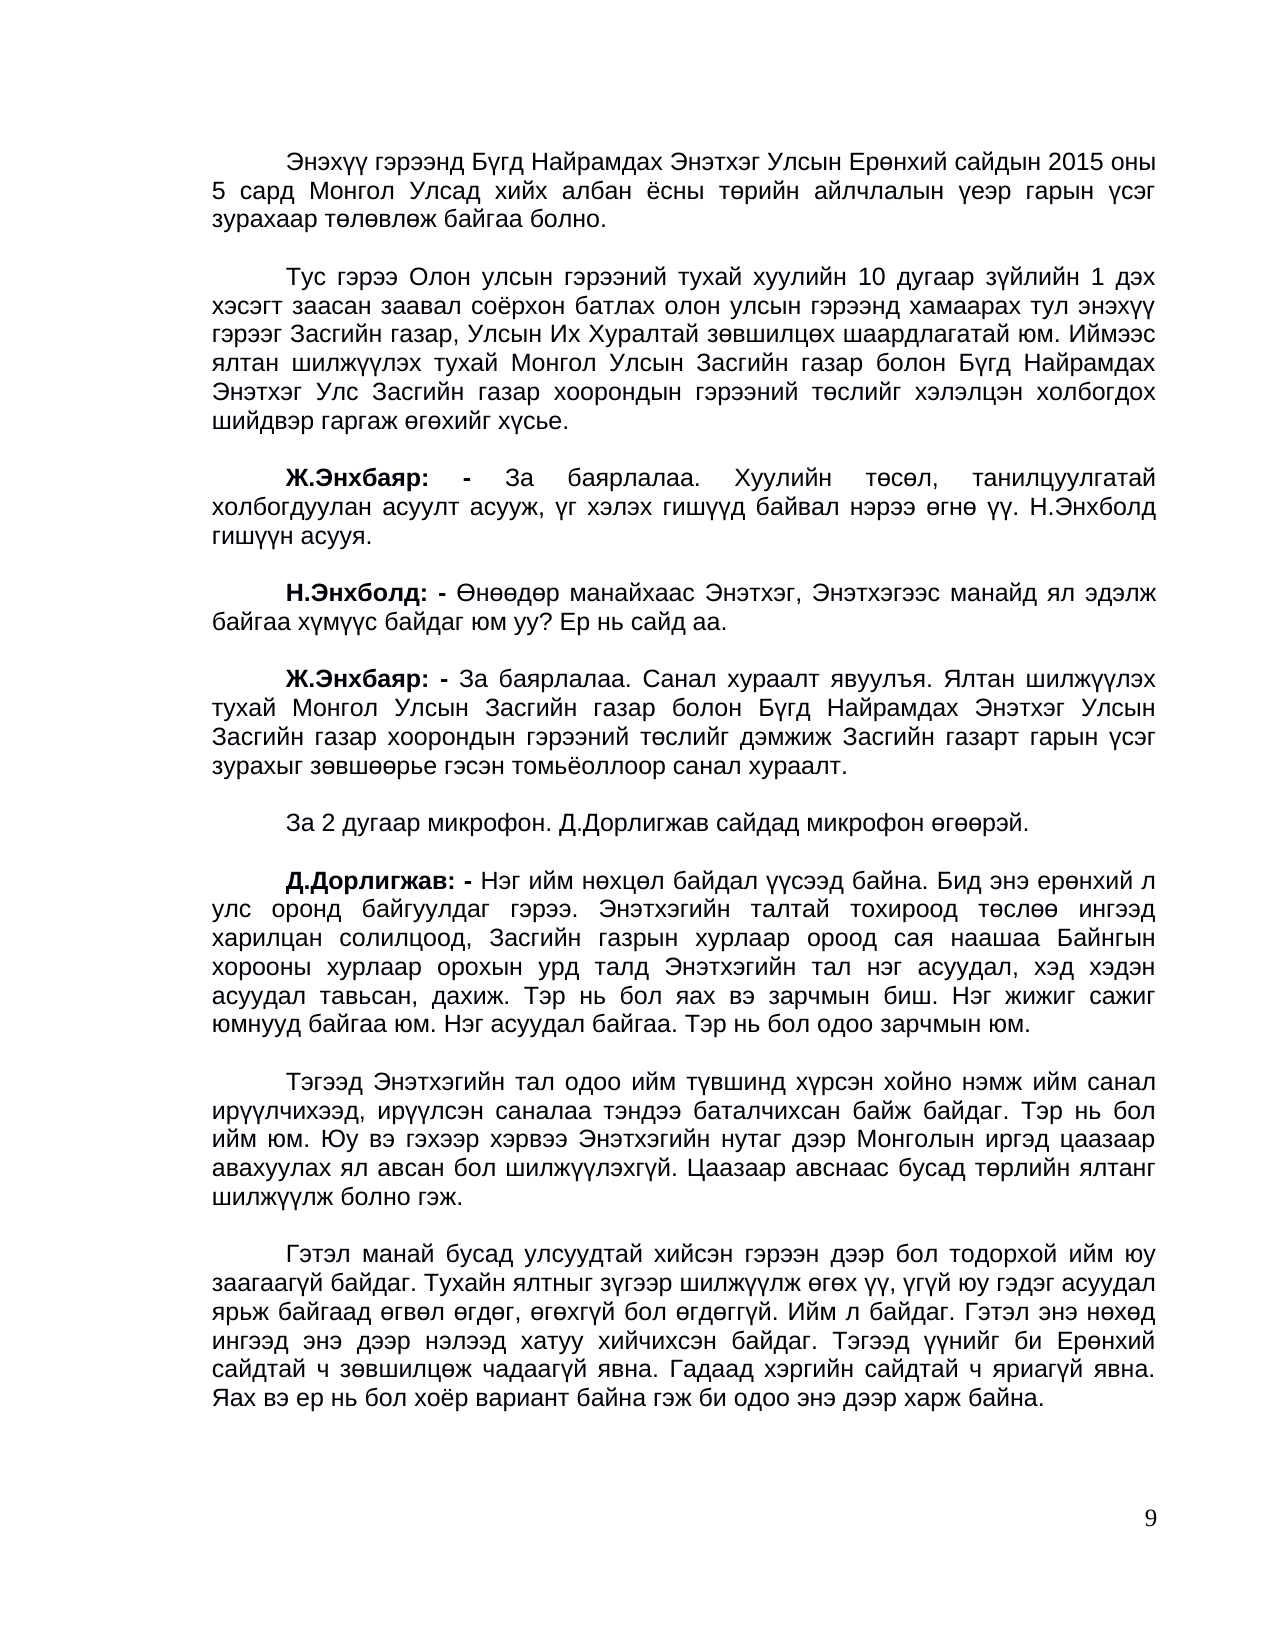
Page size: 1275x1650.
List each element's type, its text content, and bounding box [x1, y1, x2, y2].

text Ж.Энхбаяр: - За баярлалаа. Санал хураалт явуулъя. Ялтан шилжүүлэх тухай Монгол Улсын Засгийн газар болон Бүгд Найрамдах Энэтхэг Улсын Засгийн газар хоорондын гэрээний төслийг дэмжиж Засгийн газарт гарын үсэг зурахыг зөвшөөрье гэсэн томьёоллоор санал хураалт. [212, 664, 1157, 779]
text Гэтэл манай бусад улсуудтай хийсэн гэрээн дээр бол тодорхой ийм юу заагаагүй байдаг. Тухайн ялтныг зүгээр шилжүүлж өгөх үү, үгүй юу гэдэг асуудал ярьж байгаад өгвөл өгдөг, өгөхгүй бол өгдөггүй. Ийм л байдаг. Гэтэл энэ нөхөд ингээд энэ дээр нэлээд хатуу хийчихсэн байдаг. Тэгээд үүнийг би Ерөнхий сайдтай ч зөвшилцөж чадаагүй явна. Гадаад хэргийн сайдтай ч яриагүй явна. Яах вэ ер нь бол хоёр вариант байна гэж би одоо энэ дээр харж байна. [212, 1239, 1157, 1412]
text За 2 дугаар микрофон. Д.Дорлигжав сайдад микрофон өгөөрэй. [212, 808, 1157, 837]
text Тус гэрээ Олон улсын гэрээний тухай хуулийн 10 дугаар зүйлийн 1 дэх хэсэгт заасан заавал соёрхон батлах олон улсын гэрээнд хамаарах тул энэхүү гэрээг Засгийн газар, Улсын Их Хуралтай зөвшилцөх шаардлагатай юм. Иймээс ялтан шилжүүлэх тухай Монгол Улсын Засгийн газар болон Бүгд Найрамдах Энэтхэг Улс Засгийн газар хоорондын гэрээний төслийг хэлэлцэн холбогдох шийдвэр гаргаж өгөхийг хүсье. [212, 262, 1157, 434]
text Н.Энхболд: - Өнөөдөр манайхаас Энэтхэг, Энэтхэгээс манайд ял эдэлж байгаа хүмүүс байдаг юм уу? Ер нь сайд аа. [212, 578, 1157, 636]
text Д.Дорлигжав: - Нэг ийм нөхцөл байдал үүсээд байна. Бид энэ ерөнхий л улс оронд байгуулдаг гэрээ. Энэтхэгийн талтай тохироод төслөө ингээд харилцан солилцоод, Засгийн газрын хурлаар ороод сая наашаа Байнгын хорооны хурлаар орохын урд талд Энэтхэгийн тал нэг асуудал, хэд хэдэн асуудал тавьсан, дахиж. Тэр нь бол яах вэ зарчмын биш. Нэг жижиг сажиг юмнууд байгаа юм. Нэг асуудал байгаа. Тэр нь бол одоо зарчмын юм. [212, 866, 1157, 1038]
text Ж.Энхбаяр: - За баярлалаа. Хуулийн төсөл, танилцуулгатай холбогдуулан асуулт асууж, үг хэлэх гишүүд байвал нэрээ өгнө үү. Н.Энхболд гишүүн асууя. [212, 463, 1157, 549]
text Тэгээд Энэтхэгийн тал одоо ийм түвшинд хүрсэн хойно нэмж ийм санал ирүүлчихээд, ирүүлсэн саналаа тэндээ баталчихсан байж байдаг. Тэр нь бол ийм юм. Юу вэ гэхээр хэрвээ Энэтхэгийн нутаг дээр Монголын иргэд цаазаар авахуулах ял авсан бол шилжүүлэхгүй. Цаазаар авснаас бусад төрлийн ялтанг шилжүүлж болно гэж. [212, 1067, 1157, 1211]
text Энэхүү гэрээнд Бүгд Найрамдах Энэтхэг Улсын Ерөнхий сайдын 2015 оны 5 сард Монгол Улсад хийх албан ёсны төрийн айлчлалын үеэр гарын үсэг зурахаар төлөвлөж байгаа болно. [212, 147, 1157, 233]
